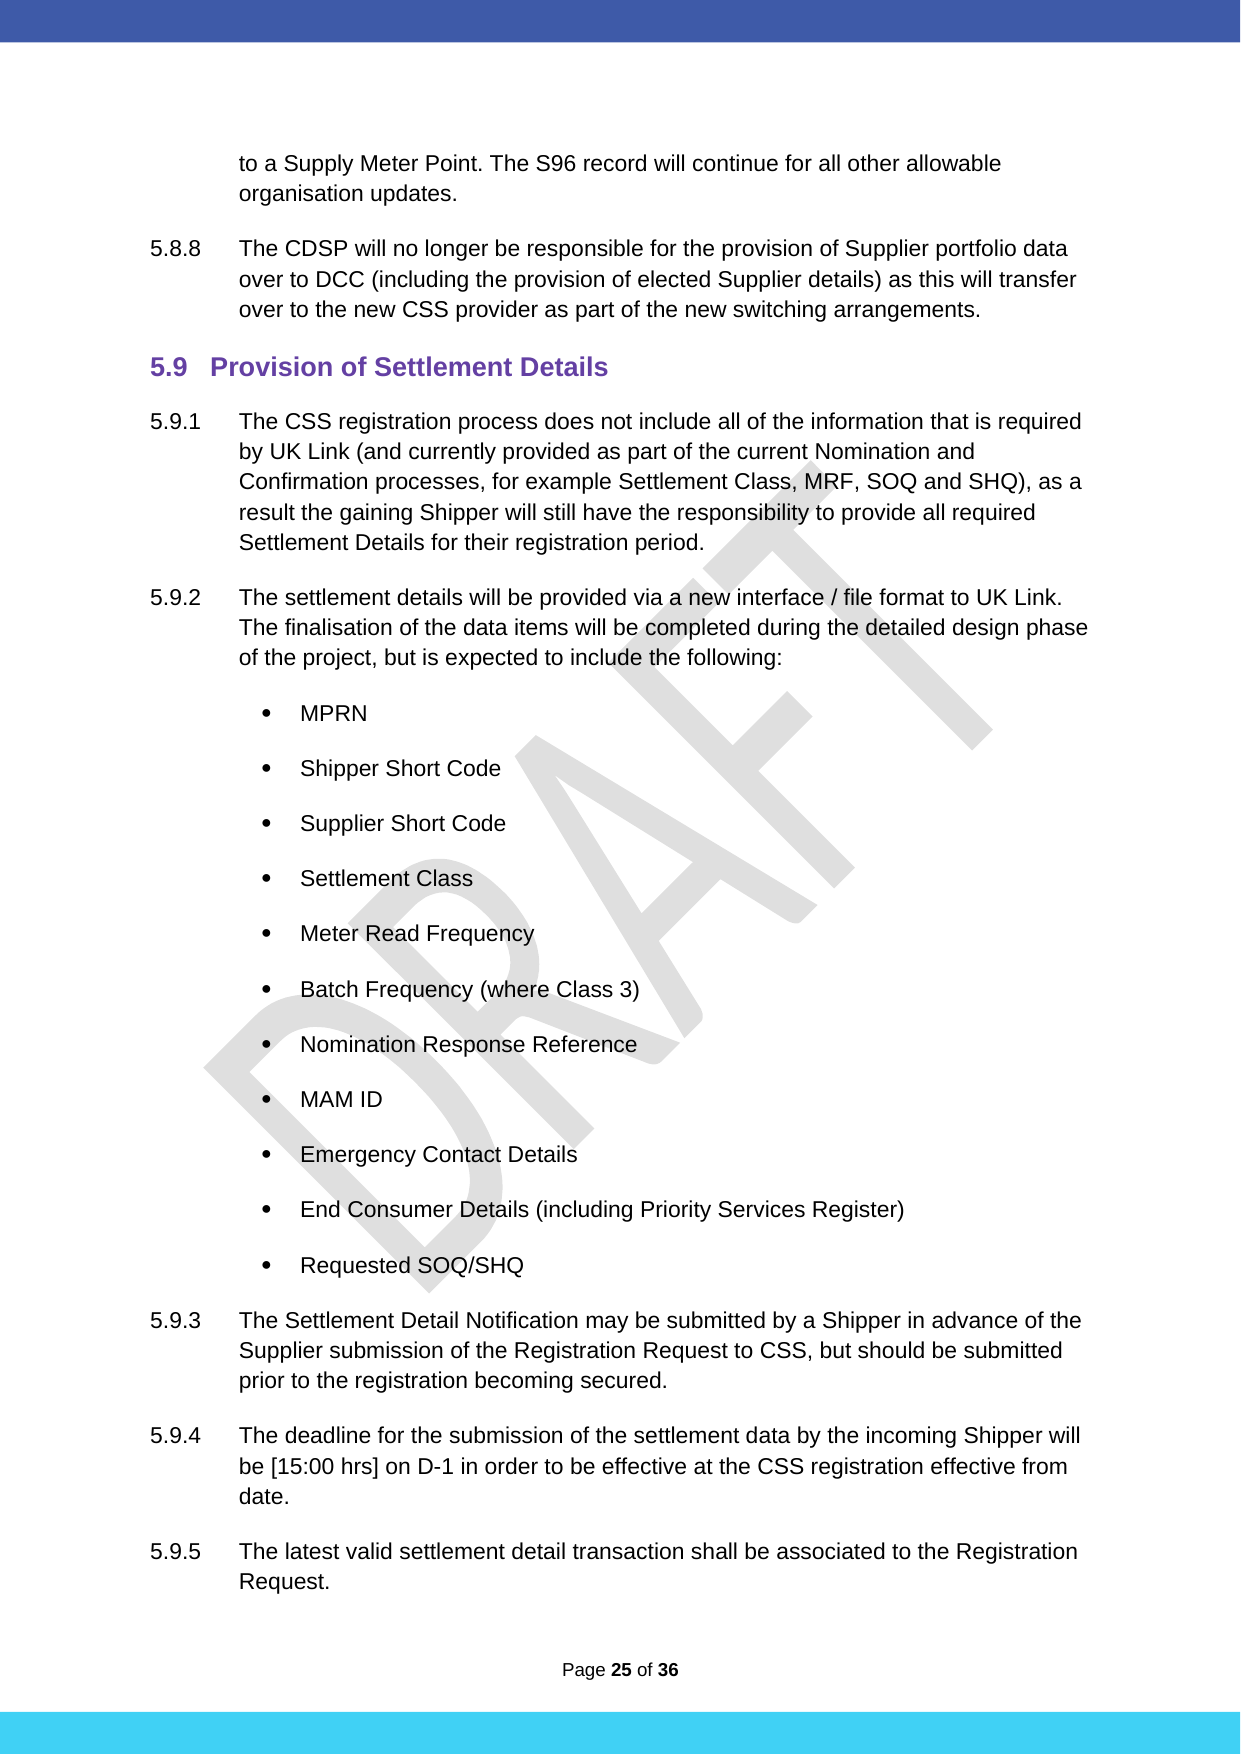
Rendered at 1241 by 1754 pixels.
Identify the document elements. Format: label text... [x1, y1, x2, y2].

list Requested SOQ/SHQ [262, 1252, 1090, 1278]
text The latest valid settlement detail transaction shall be associated to the Registration Request. [150, 1538, 1090, 1594]
list MAM ID [262, 1086, 1090, 1112]
list Batch Frequency (where Class 3) [262, 976, 1090, 1002]
text The CDSP will no longer be responsible for the provision of Supplier portfolio data over to DCC (including the provision of elected Supplier details) as this will transfer over to the new CSS provider as part of the new switching arrangements. [150, 235, 1090, 322]
list Emergency Contact Details [262, 1141, 1090, 1167]
text The Settlement Detail Notification may be submitted by a Shipper in advance of the Supplier submission of the Registration Request to CSS, but should be submitted prior to the registration becoming secured. [150, 1307, 1090, 1393]
list End Consumer Details (including Priority Services Register) [262, 1196, 1090, 1223]
list Nomination Response Reference [262, 1031, 1090, 1057]
text The CSS registration process does not include all of the information that is required by UK Link (and currently provided as part of the current Nomination and Confirmation processes, for example Settlement Class, MRF, SOQ and SHQ), as a result the gaining Shipper will still have the responsibility to provide all required Settlement Details for their registration period. [150, 408, 1090, 555]
list Supplier Short Code [262, 810, 1090, 836]
subtitle Provision of Settlement Details [150, 351, 1090, 382]
list Settlement Class [262, 865, 1090, 891]
text The deadline for the submission of the settlement data by the incoming Shipper will be [15:00 hrs] on D-1 in order to be effective at the CSS registration effective from date. [150, 1422, 1090, 1509]
list MPRN [262, 699, 1090, 726]
list Meter Read Frequency [262, 920, 1090, 947]
text The settlement details will be provided via a new interface / file format to UK Link. The finalisation of the data items will be completed during the detailed design phase of the project, but is expected to include the following: [150, 584, 1090, 671]
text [150, 150, 1090, 207]
list Shipper Short Code [262, 755, 1090, 781]
